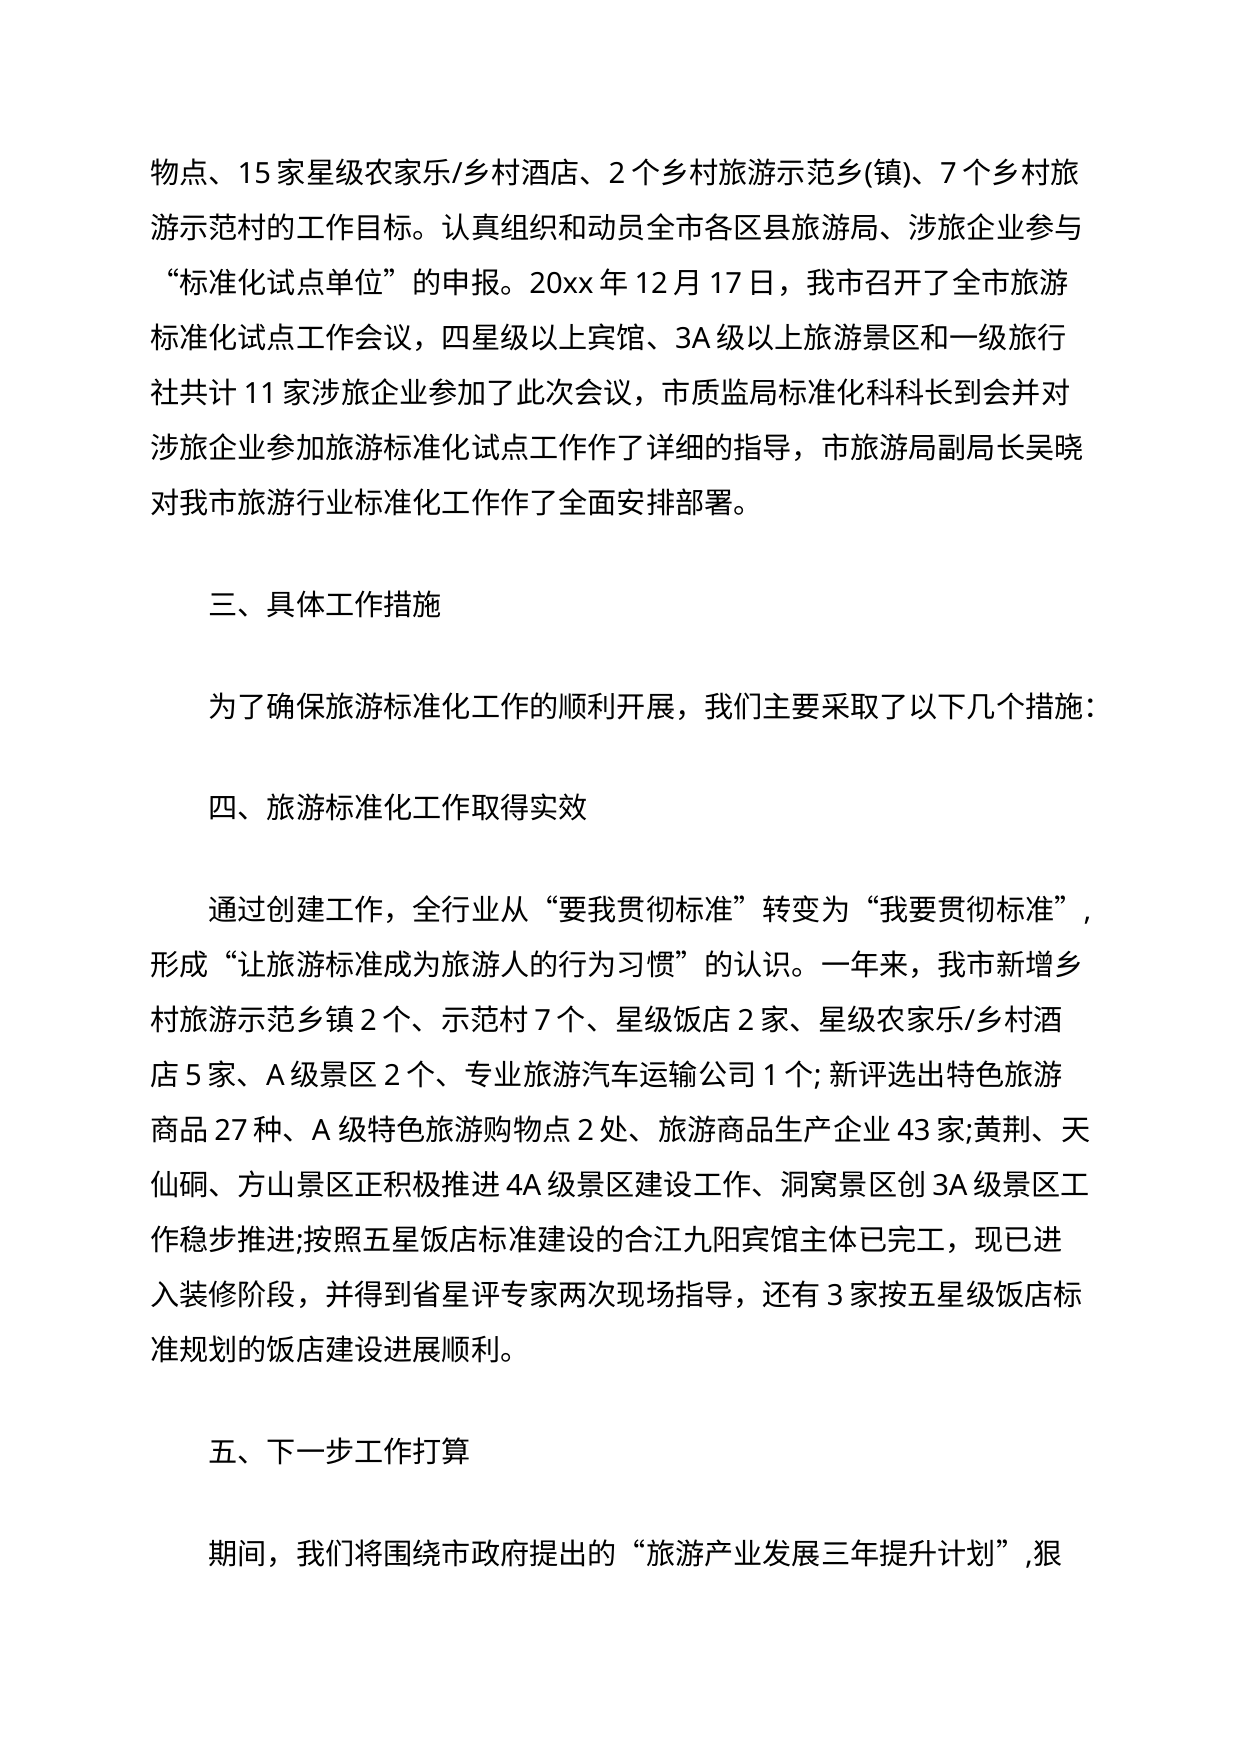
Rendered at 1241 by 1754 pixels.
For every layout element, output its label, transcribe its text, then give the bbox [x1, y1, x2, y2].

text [150, 150, 1090, 522]
text 四、旅游标准化工作取得实效 [150, 785, 1090, 827]
text 三、具体工作措施 [150, 582, 1090, 624]
text 为了确保旅游标准化工作的顺利开展，我们主要采取了以下几个措施： [150, 683, 1090, 726]
text 五、下一步工作打算 [150, 1428, 1090, 1471]
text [150, 1530, 1090, 1573]
text 通过创建工作，全行业从“要我贯彻标准”转变为“我要贯彻标准”,形成“让旅游标准成为旅游人的行为习惯”的认识。一年来，我市新增乡村旅游示范乡镇2个、示范村7个、星级饭店2家、星级农家乐/乡村酒店5家、A级景区2个、专业旅游汽车运输公司1个; 新评选出特色旅游商品27种、A 级特色旅游购物点2处、旅游商品生产企业43家;黄荆、天仙硐、方山景区正积极推进4A级景区建设工作、洞窝景区创3A级景区工作稳步推进;按照五星饭店标准建设的合江九阳宾馆主体已完工，现已进入装修阶段，并得到省星评专家两次现场指导，还有3家按五星级饭店标准规划的饭店建设进展顺利。 [150, 887, 1090, 1369]
